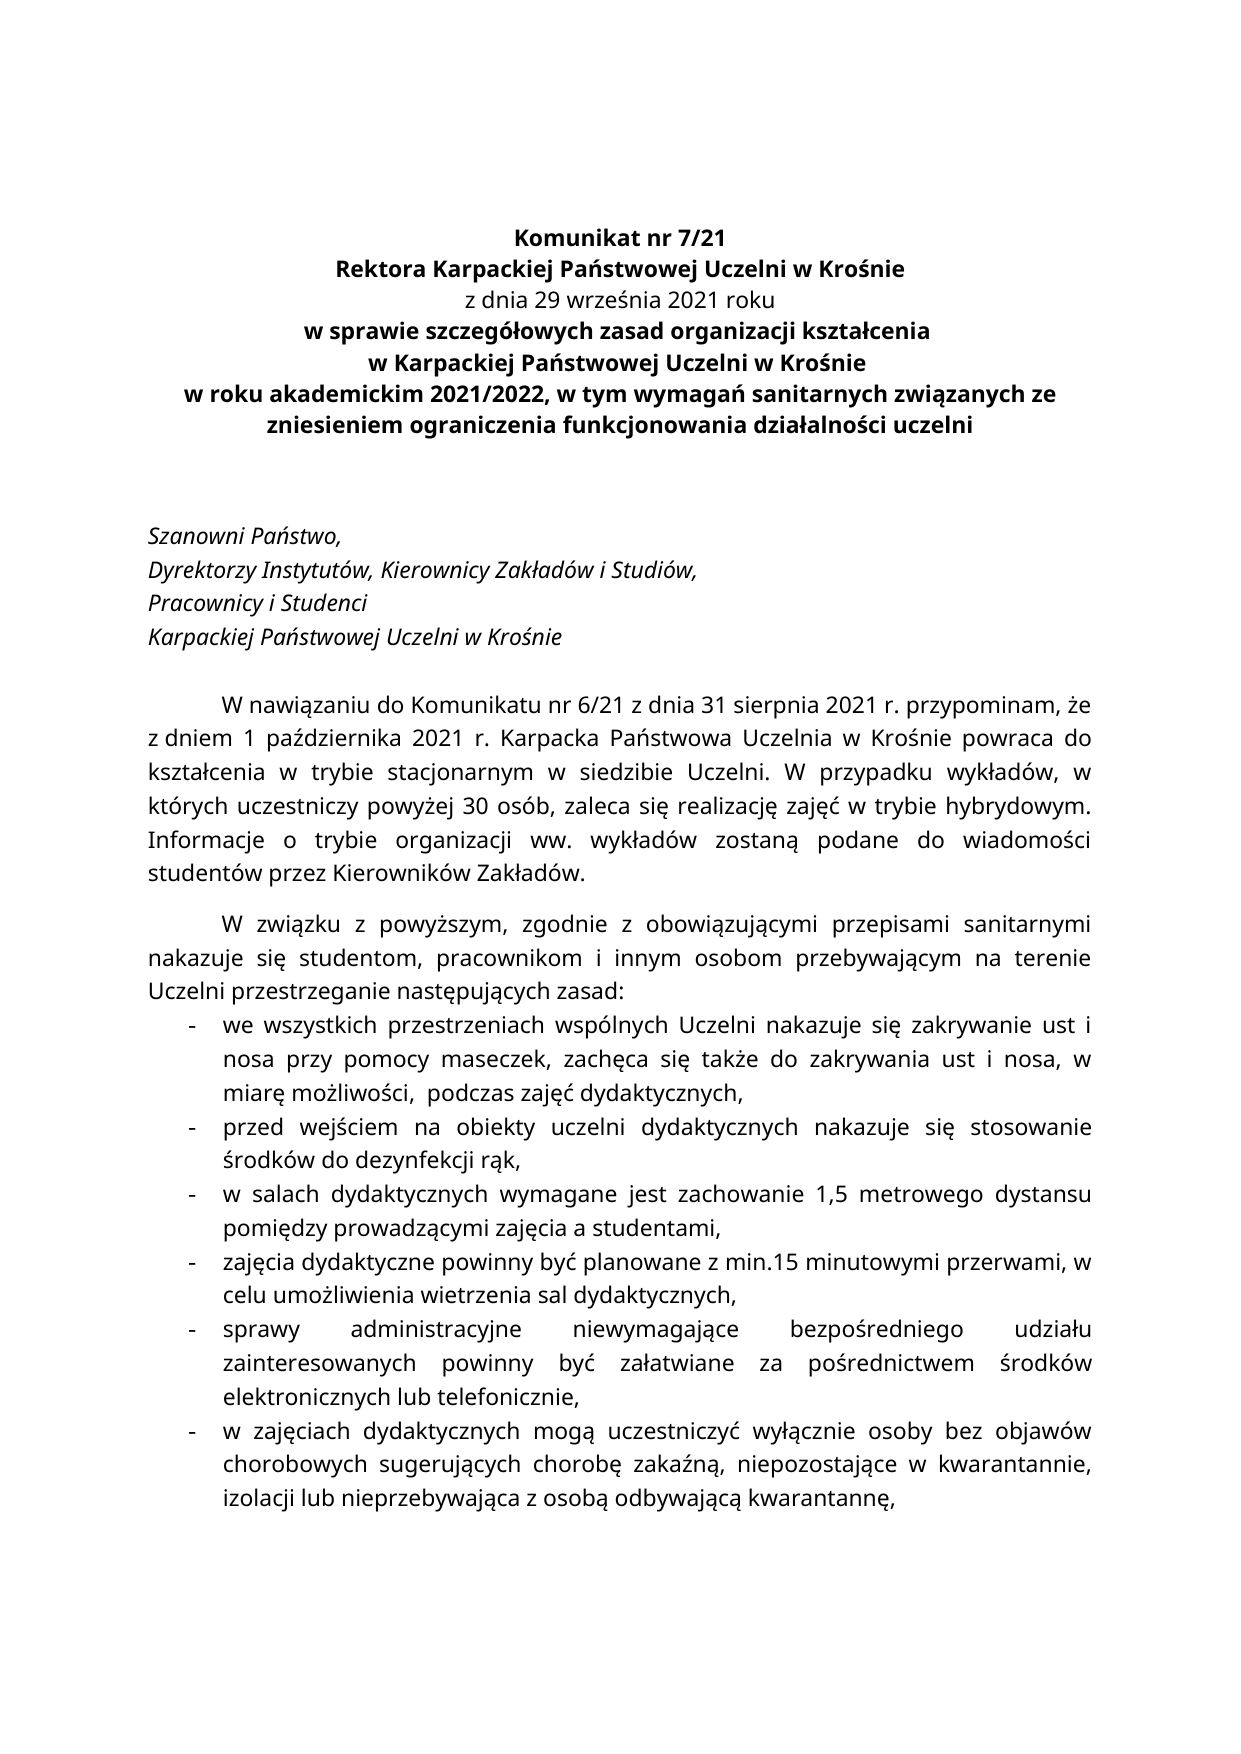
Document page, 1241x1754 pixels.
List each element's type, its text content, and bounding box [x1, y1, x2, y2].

list zajęcia dydaktyczne powinny być planowane z min.15 minutowymi przerwami, w celu umożliwienia wietrzenia sal dydaktycznych, [185, 1246, 1093, 1311]
text Komunikat nr 7/21 Rektora Karpackiej Państwowej Uczelni w Krośnie z dnia 29 września 2021 roku w sprawie szczegółowych zasad organizacji kształcenia w Karpackiej Państwowej Uczelni w Krośnie w roku akademickim 2021/2022, w tym wymagań sanitarnych związanych ze zniesieniem ograniczenia funkcjonowania działalności uczelni [148, 222, 1093, 440]
text Szanowni Państwo, [148, 520, 1093, 551]
text W nawiązaniu do Komunikatu nr 6/21 z dnia 31 sierpnia 2021 r. przypominam, że z dniem 1 października 2021 r. Karpacka Państwowa Uczelnia w Krośnie powraca do kształcenia w trybie stacjonarnym w siedzibie Uczelni. W przypadku wykładów, w których uczestniczy powyżej 30 osób, zaleca się realizację zajęć w trybie hybrydowym. Informacje o trybie organizacji ww. wykładów zostaną podane do wiadomości studentów przez Kierowników Zakładów. [148, 689, 1093, 889]
text Pracownicy i Studenci [148, 587, 1093, 619]
list przed wejściem na obiekty uczelni dydaktycznych nakazuje się stosowanie środków do dezynfekcji rąk, [185, 1110, 1093, 1176]
list w salach dydaktycznych wymagane jest zachowanie 1,5 metrowego dystansu pomiędzy prowadzącymi zajęcia a studentami, [185, 1178, 1093, 1243]
list w zajęciach dydaktycznych mogą uczestniczyć wyłącznie osoby bez objawów chorobowych sugerujących chorobę zakaźną, niepozostające w kwarantannie, izolacji lub nieprzebywająca z osobą odbywającą kwarantannę, [185, 1414, 1093, 1513]
text Dyrektorzy Instytutów, Kierownicy Zakładów i Studiów, [148, 554, 1093, 585]
text Karpackiej Państwowej Uczelni w Krośnie [148, 621, 1093, 652]
list we wszystkich przestrzeniach wspólnych Uczelni nakazuje się zakrywanie ust i nosa przy pomocy maseczek, zachęca się także do zakrywania ust i nosa, w miarę możliwości, podczas zajęć dydaktycznych, [185, 1009, 1093, 1108]
text W związku z powyższym, zgodnie z obowiązującymi przepisami sanitarnymi nakazuje się studentom, pracownikom i innym osobom przebywającym na terenie Uczelni przestrzeganie następujących zasad: [148, 908, 1093, 1007]
list sprawy administracyjne niewymagające bezpośredniego udziału zainteresowanych powinny być załatwiane za pośrednictwem środków elektronicznych lub telefonicznie, [185, 1313, 1093, 1412]
